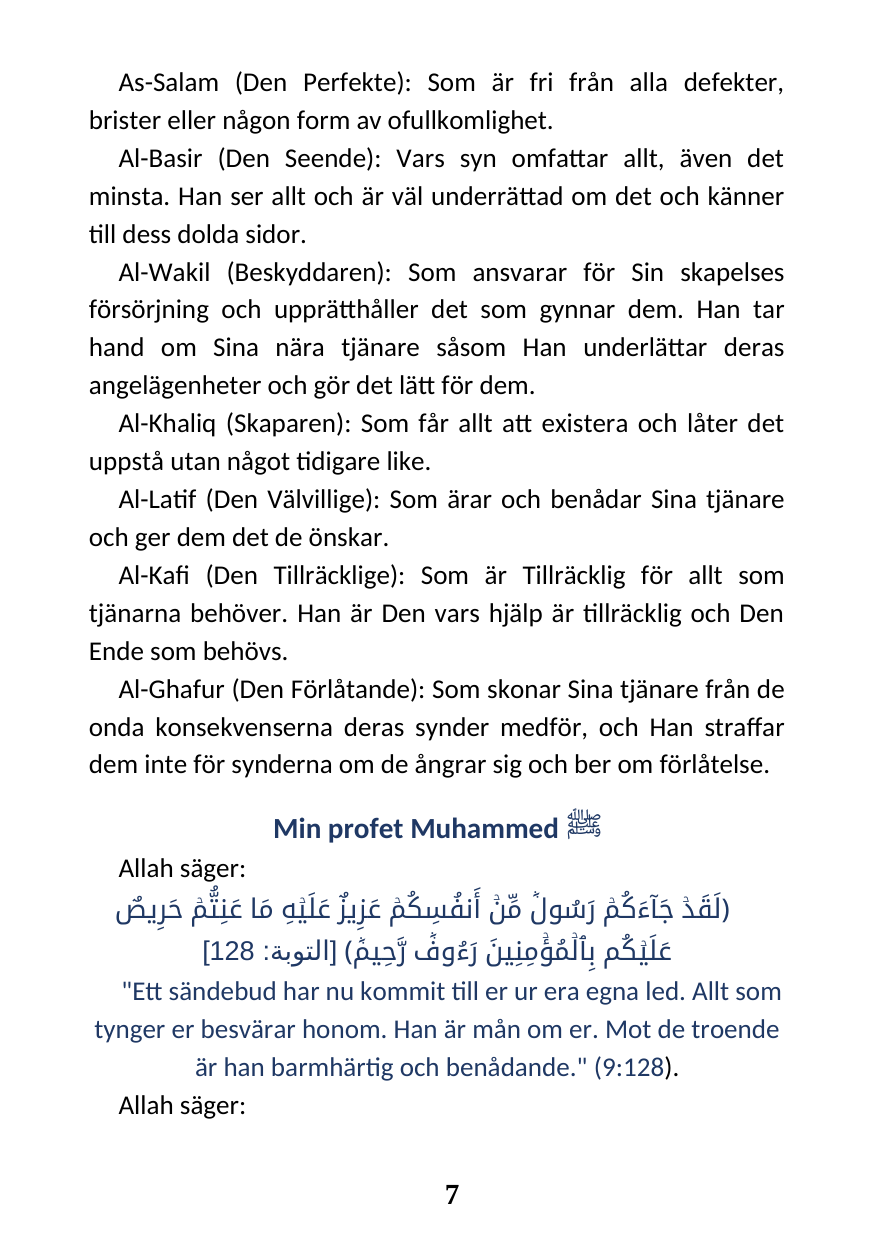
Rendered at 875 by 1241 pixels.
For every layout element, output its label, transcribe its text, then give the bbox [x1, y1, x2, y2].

text Al-Khaliq (Skaparen): Som får allt att existera och låter det uppstå utan något tidigare like. [89, 406, 785, 477]
text Al-Kafi (Den Tillräcklige): Som är Tillräcklig för allt som tjänarna behöver. Han är Den vars hjälp är tillräcklig och Den Ende som behövs. [89, 558, 785, 667]
text Al-Ghafur (Den Förlåtande): Som skonar Sina tjänare från de onda konsekvenserna deras synder medför, och Han straffar dem inte för synderna om de ångrar sig och ber om förlåtelse. [89, 672, 785, 781]
text Al-Basir (Den Seende): Vars syn omfattar allt, även det minsta. Han ser allt och är väl underrättad om det och känner till dess dolda sidor. [89, 141, 785, 250]
text Allah säger: [89, 852, 785, 884]
subtitle Min profet Muhammed ﷺ [89, 811, 785, 846]
text Al-Latif (Den Välvillige): Som ärar och benådar Sina tjänare och ger dem det de önskar. [89, 482, 785, 553]
text ﴿لَقَدۡ جَآءَكُمۡ رَسُولٞ مِّنۡ أَنفُسِكُمۡ عَزِيزٌ عَلَيۡهِ مَا عَنِتُّمۡ حَرِيصٌ عَلَيۡكُم بِٱلۡمُؤۡمِنِينَ رَءُوفٞ رَّحِيمٞ﴾ [التوبة: 128] [89, 889, 785, 969]
text "Ett sändebud har nu kommit till er ur era egna led. Allt som tynger er besvärar honom. Han är mån om er. Mot de troende är han barmhärtig och benådande." (9:128). [89, 974, 785, 1083]
text As-Salam (Den Perfekte): Som är fri från alla defekter, brister eller någon form av ofullkomlighet. [89, 65, 785, 136]
text Allah säger: [89, 1088, 785, 1121]
text Al-Wakil (Beskyddaren): Som ansvarar för Sin skapelses försörjning och upprätthåller det som gynnar dem. Han tar hand om Sina nära tjänare såsom Han underlättar deras angelägenheter och gör det lätt för dem. [89, 255, 785, 402]
